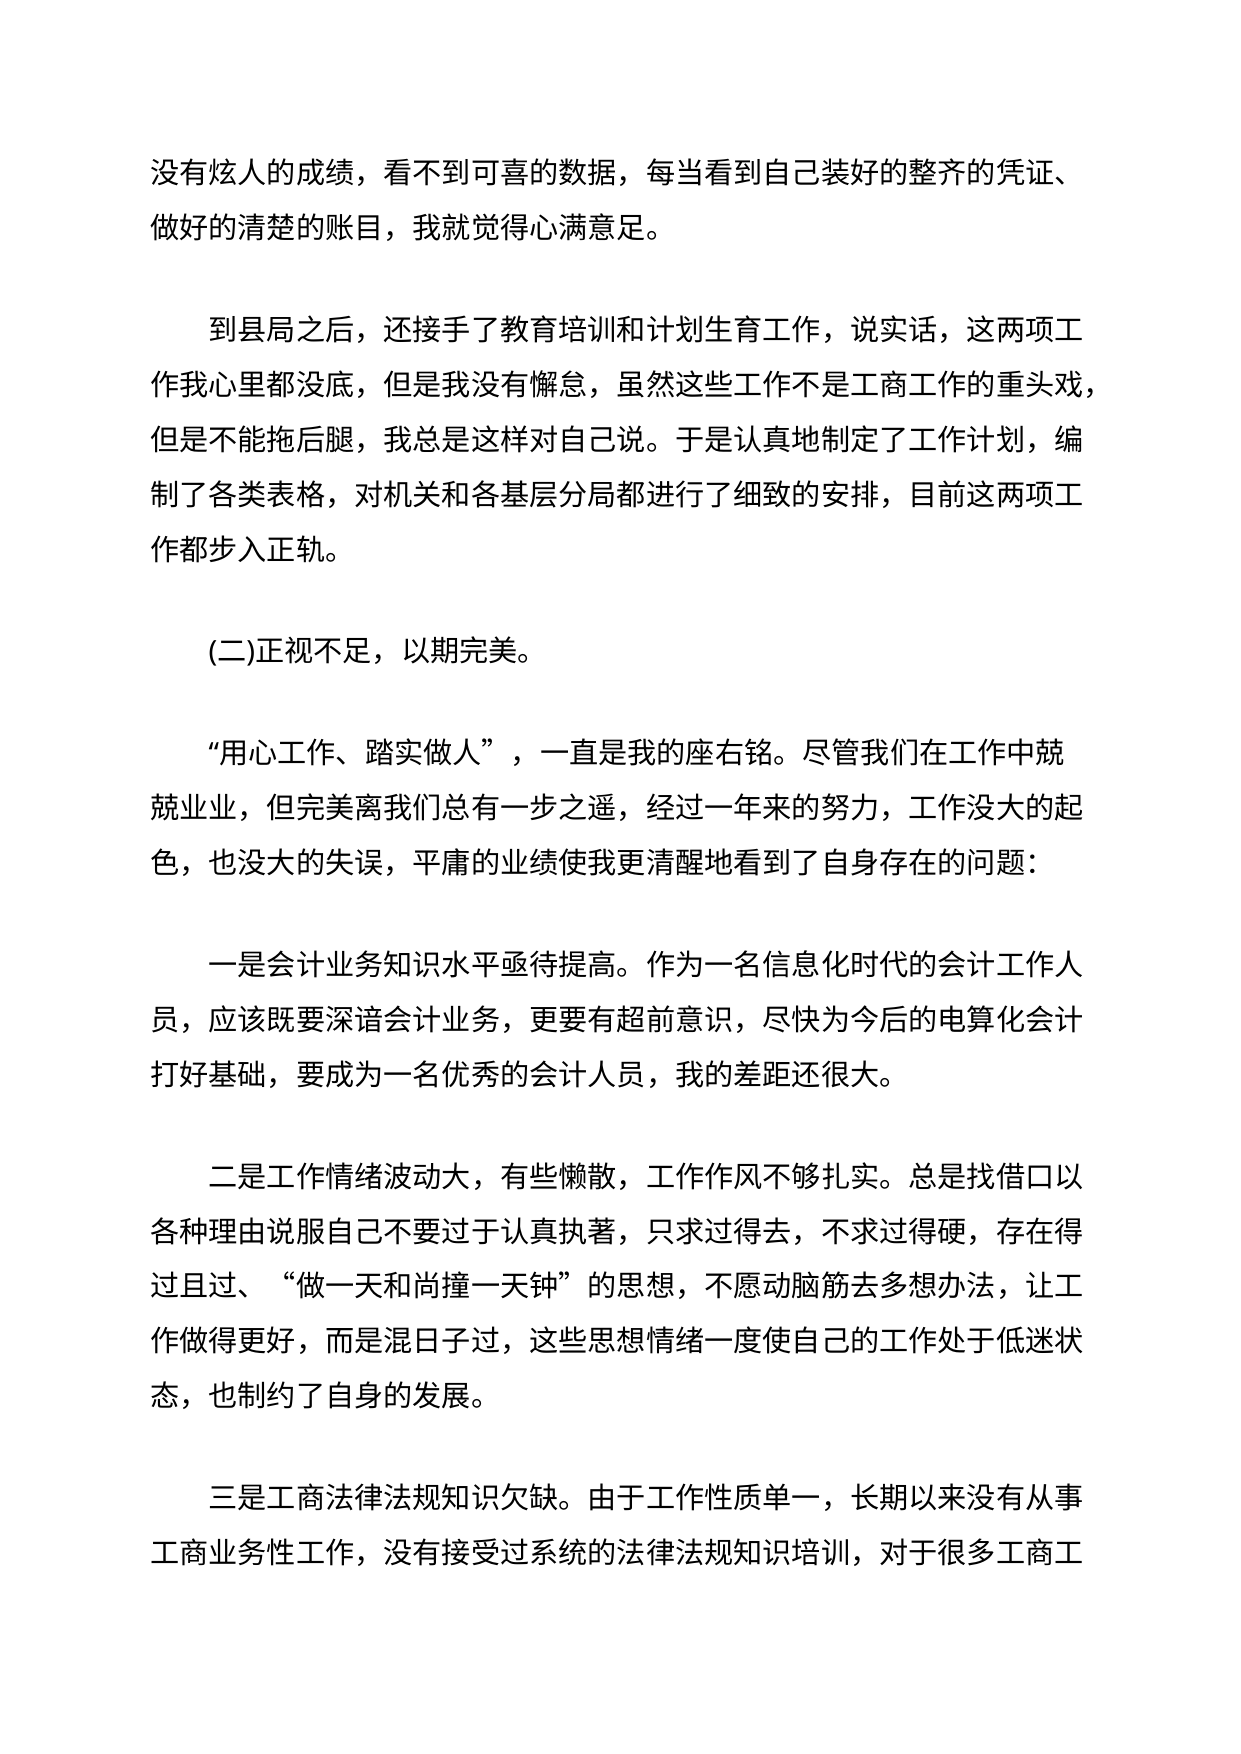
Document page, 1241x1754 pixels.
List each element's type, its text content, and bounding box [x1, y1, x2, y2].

text 到县局之后，还接手了教育培训和计划生育工作，说实话，这两项工作我心里都没底，但是我没有懈怠，虽然这些工作不是工商工作的重头戏，但是不能拖后腿，我总是这样对自己说。于是认真地制定了工作计划，编制了各类表格，对机关和各基层分局都进行了细致的安排，目前这两项工作都步入正轨。 [150, 307, 1090, 568]
text 一是会计业务知识水平亟待提高。作为一名信息化时代的会计工作人员，应该既要深谙会计业务，更要有超前意识，尽快为今后的电算化会计打好基础，要成为一名优秀的会计人员，我的差距还很大。 [150, 942, 1090, 1094]
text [150, 1474, 1090, 1572]
text “用心工作、踏实做人”，一直是我的座右铭。尽管我们在工作中兢兢业业，但完美离我们总有一步之遥，经过一年来的努力，工作没大的起色，也没大的失误，平庸的业绩使我更清醒地看到了自身存在的问题： [150, 730, 1090, 882]
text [150, 150, 1090, 247]
text (二)正视不足，以期完美。 [150, 628, 1090, 670]
text 二是工作情绪波动大，有些懒散，工作作风不够扎实。总是找借口以各种理由说服自己不要过于认真执著，只求过得去，不求过得硬，存在得过且过、“做一天和尚撞一天钟”的思想，不愿动脑筋去多想办法，让工作做得更好，而是混日子过，这些思想情绪一度使自己的工作处于低迷状态，也制约了自身的发展。 [150, 1153, 1090, 1415]
